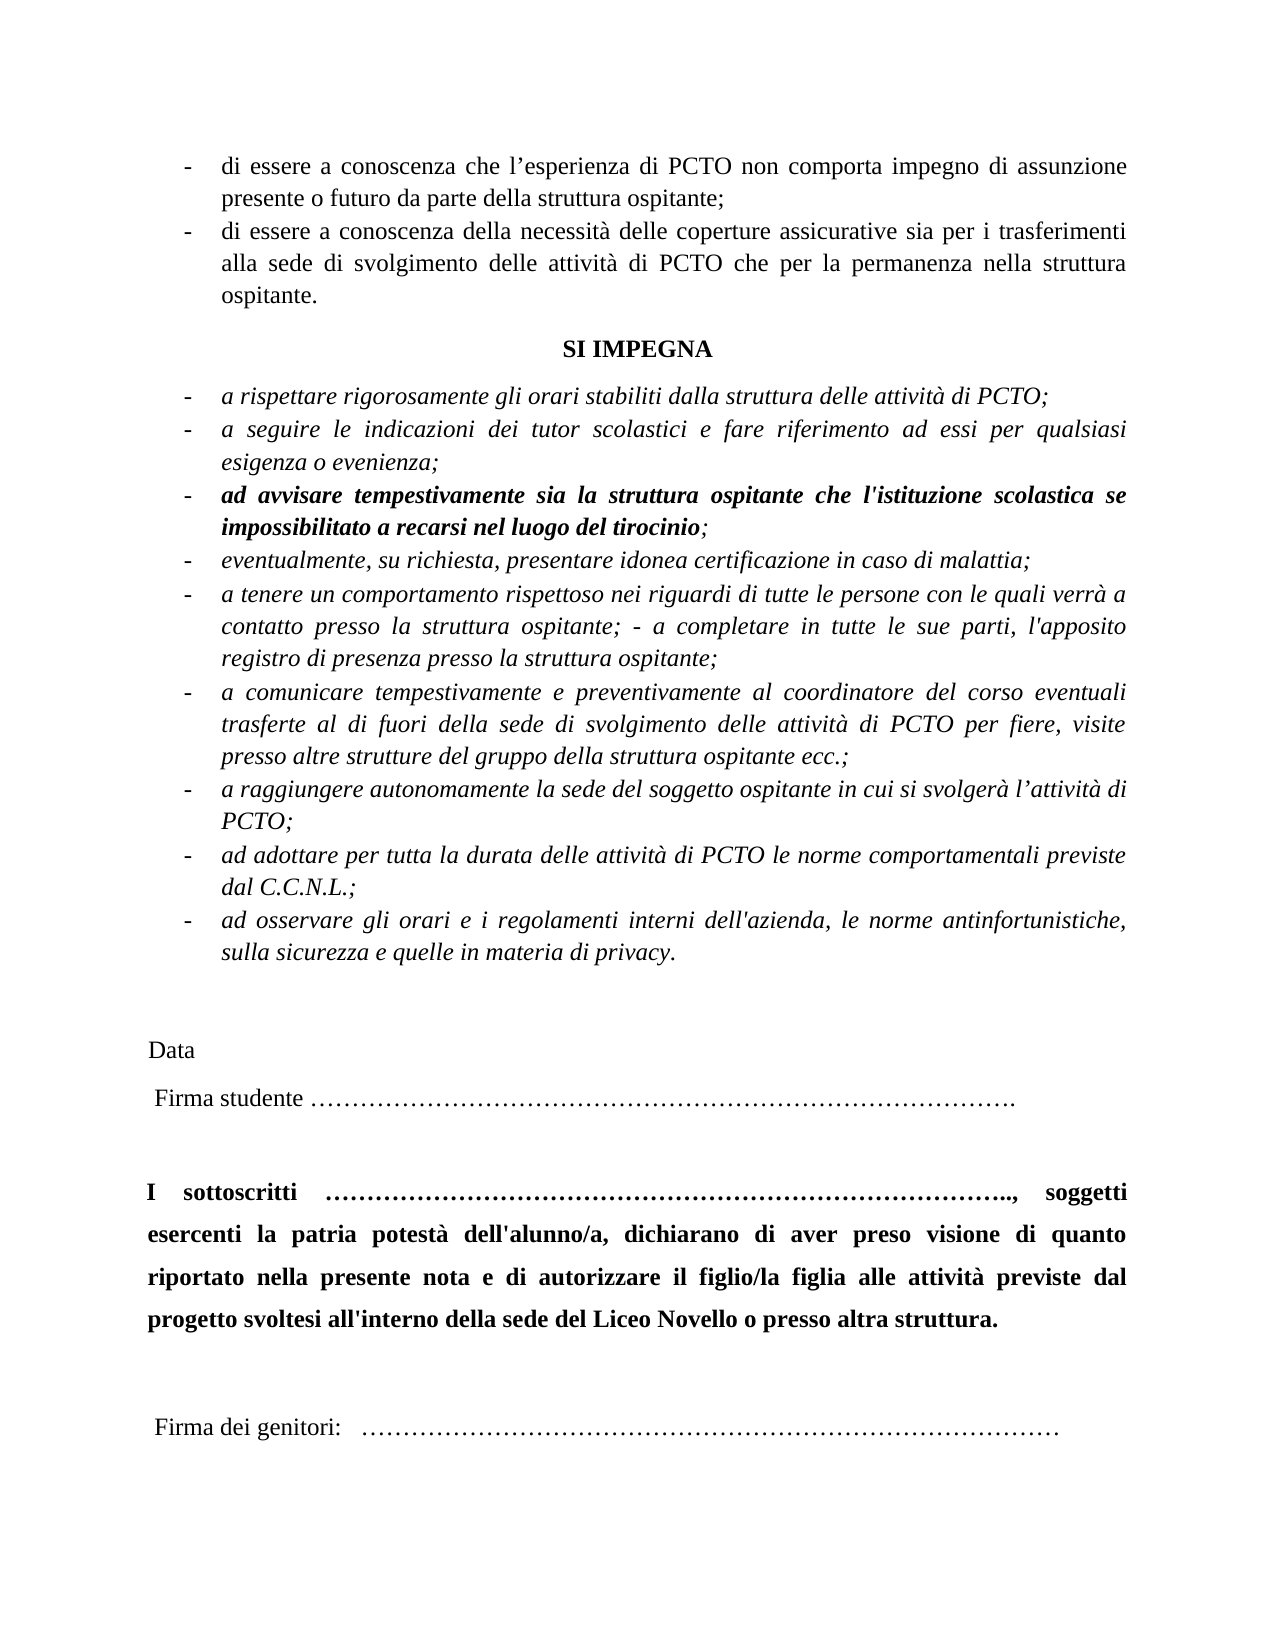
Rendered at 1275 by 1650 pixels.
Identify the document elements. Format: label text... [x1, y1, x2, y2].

text Firma studente …………………………………………………………………………. [148, 1083, 1128, 1111]
list a rispettare rigorosamente gli orari stabiliti dalla struttura delle attività di PCTO; [184, 381, 1128, 410]
text Firma dei genitori: ………………………………………………………………………… [148, 1412, 1128, 1441]
list a raggiungere autonomamente la sede del soggetto ospitante in cui si svolgerà l’attività di PCTO; [184, 774, 1128, 835]
list eventualmente, su richiesta, presentare idonea certificazione in caso di malattia; [184, 546, 1128, 574]
subtitle SI IMPEGNA [148, 334, 1127, 362]
list a comunicare tempestivamente e preventivamente al coordinatore del corso eventuali trasferte al di fuori della sede di svolgimento delle attività di PCTO per fiere, visite presso altre strutture del gruppo della struttura ospitante ecc.; [184, 677, 1128, 770]
list di essere a conoscenza che l’esperienza di PCTO non comporta impegno di assunzione presente o futuro da parte della struttura ospitante; [184, 151, 1128, 212]
list a seguire le indicazioni dei tutor scolastici e fare riferimento ad essi per qualsiasi esigenza o evenienza; [184, 414, 1128, 475]
text Data [148, 1035, 1128, 1064]
list ad osservare gli orari e i regolamenti interni dell'azienda, le norme antinfortunistiche, sulla sicurezza e quelle in materia di privacy. [184, 905, 1128, 966]
list a tenere un comportamento rispettoso nei riguardi di tutte le persone con le quali verrà a contatto presso la struttura ospitante; - a completare in tutte le sue parti, l'apposito registro di presenza presso la struttura ospitante; [184, 579, 1128, 672]
text I sottoscritti ……………………………………………………………………….., soggetti esercenti la patria potestà dell'alunno/a, dichiarano di aver preso visione di quanto riportato nella presente nota e di autorizzare il figlio/la figlia alle attività previste dal progetto svoltesi all'interno della sede del Liceo Novello o presso altra struttura. [146, 1177, 1128, 1333]
list ad adottare per tutta la durata delle attività di PCTO le norme comportamentali previste dal C.C.N.L.; [184, 840, 1128, 901]
list ad avvisare tempestivamente sia la struttura ospitante che l'istituzione scolastica se impossibilitato a recarsi nel luogo del tirocinio; [184, 480, 1128, 541]
list di essere a conoscenza della necessità delle coperture assicurative sia per i trasferimenti alla sede di svolgimento delle attività di PCTO che per la permanenza nella struttura ospitante. [184, 216, 1128, 309]
